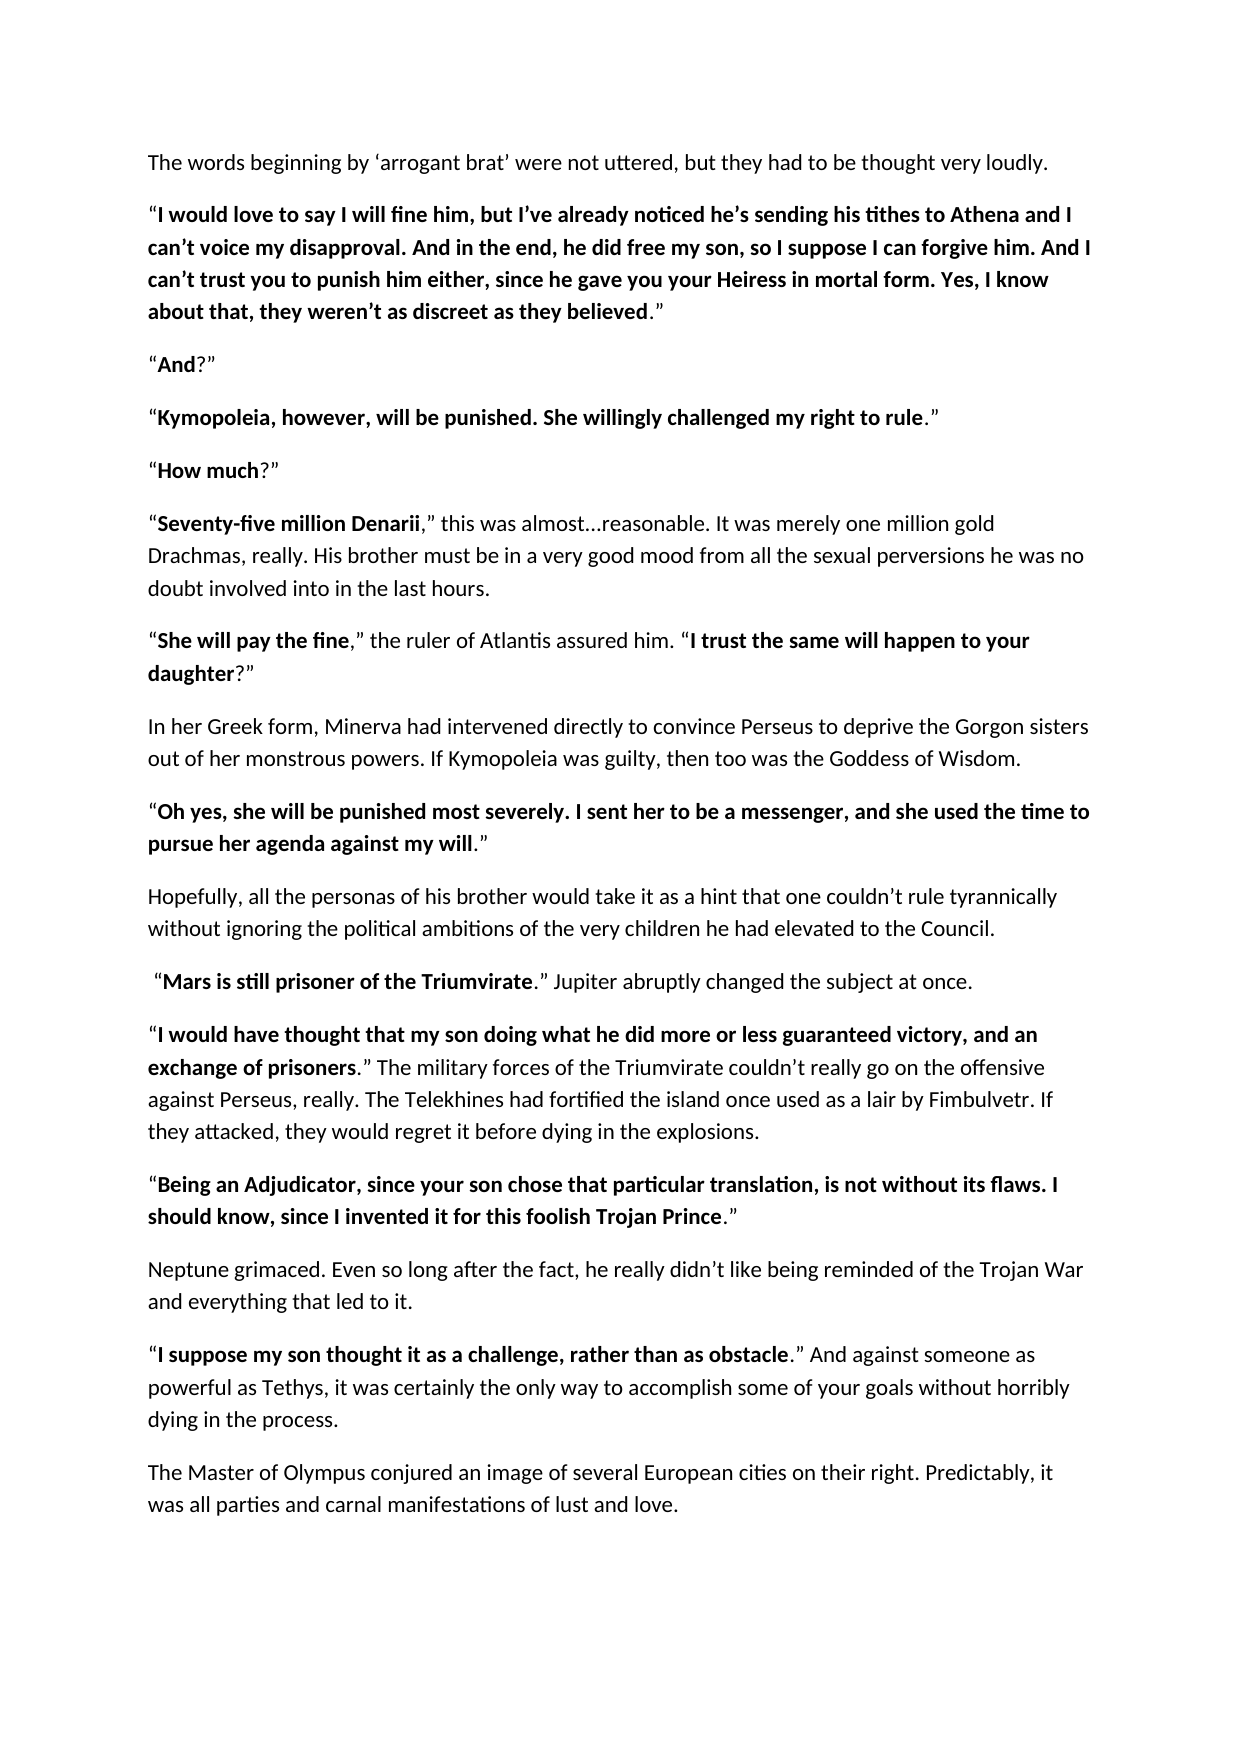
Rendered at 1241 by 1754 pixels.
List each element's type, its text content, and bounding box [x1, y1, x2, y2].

text “And?” [148, 350, 1093, 378]
text In her Greek form, Minerva had intervened directly to convince Perseus to deprive the Gorgon sisters out of her monstrous powers. If Kymopoleia was guilty, then too was the Goddess of Wisdom. [148, 712, 1093, 772]
text “How much?” [148, 456, 1093, 484]
text The words beginning by ‘arrogant brat’ were not uttered, but they had to be thought very loudly. [148, 148, 1093, 176]
text “I would love to say I will fine him, but I’ve already noticed he’s sending his tithes to Athena and I can’t voice my disapproval. And in the end, he did free my son, so I suppose I can forgive him. And I can’t trust you to punish him either, since he gave you your Heiress in mortal form. Yes, I know about that, they weren’t as discreet as they believed.” [148, 201, 1093, 325]
text “Kymopoleia, however, will be punished. She willingly challenged my right to rule.” [148, 403, 1093, 431]
text “Being an Adjudicator, since your son chose that particular translation, is not without its flaws. I should know, since I invented it for this foolish Trojan Prince.” [148, 1170, 1093, 1230]
text “Mars is still prisoner of the Triumvirate.” Jupiter abruptly changed the subject at once. [148, 967, 1093, 996]
text “Oh yes, she will be punished most severely. I sent her to be a messenger, and she used the time to pursue her agenda against my will.” [148, 797, 1093, 857]
text “I would have thought that my son doing what he did more or less guaranteed victory, and an exchange of prisoners.” The military forces of the Triumvirate couldn’t really go on the offensive against Perseus, really. The Telekhines had fortified the island once used as a lair by Fimbulvetr. If they attacked, they would regret it before dying in the explosions. [148, 1021, 1093, 1145]
text Hopefully, all the personas of his brother would take it as a hint that one couldn’t rule tyrannically without ignoring the political ambitions of the very children he had elevated to the Council. [148, 882, 1093, 942]
text The Master of Olympus conjured an image of several European cities on their right. Predictably, it was all parties and carnal manifestations of lust and love. [148, 1458, 1093, 1518]
text “I suppose my son thought it as a challenge, rather than as obstacle.” And against someone as powerful as Tethys, it was certainly the only way to accomplish some of your goals without horribly dying in the process. [148, 1341, 1093, 1433]
text “Seventy-five million Denarii,” this was almost...reasonable. It was merely one million gold Drachmas, really. His brother must be in a very good mood from all the sexual perversions he was no doubt involved into in the last hours. [148, 509, 1093, 602]
text “She will pay the fine,” the ruler of Atlantis assured him. “I trust the same will happen to your daughter?” [148, 627, 1093, 687]
text Neptune grimaced. Even so long after the fact, he really didn’t like being reminded of the Trojan War and everything that led to it. [148, 1255, 1093, 1316]
